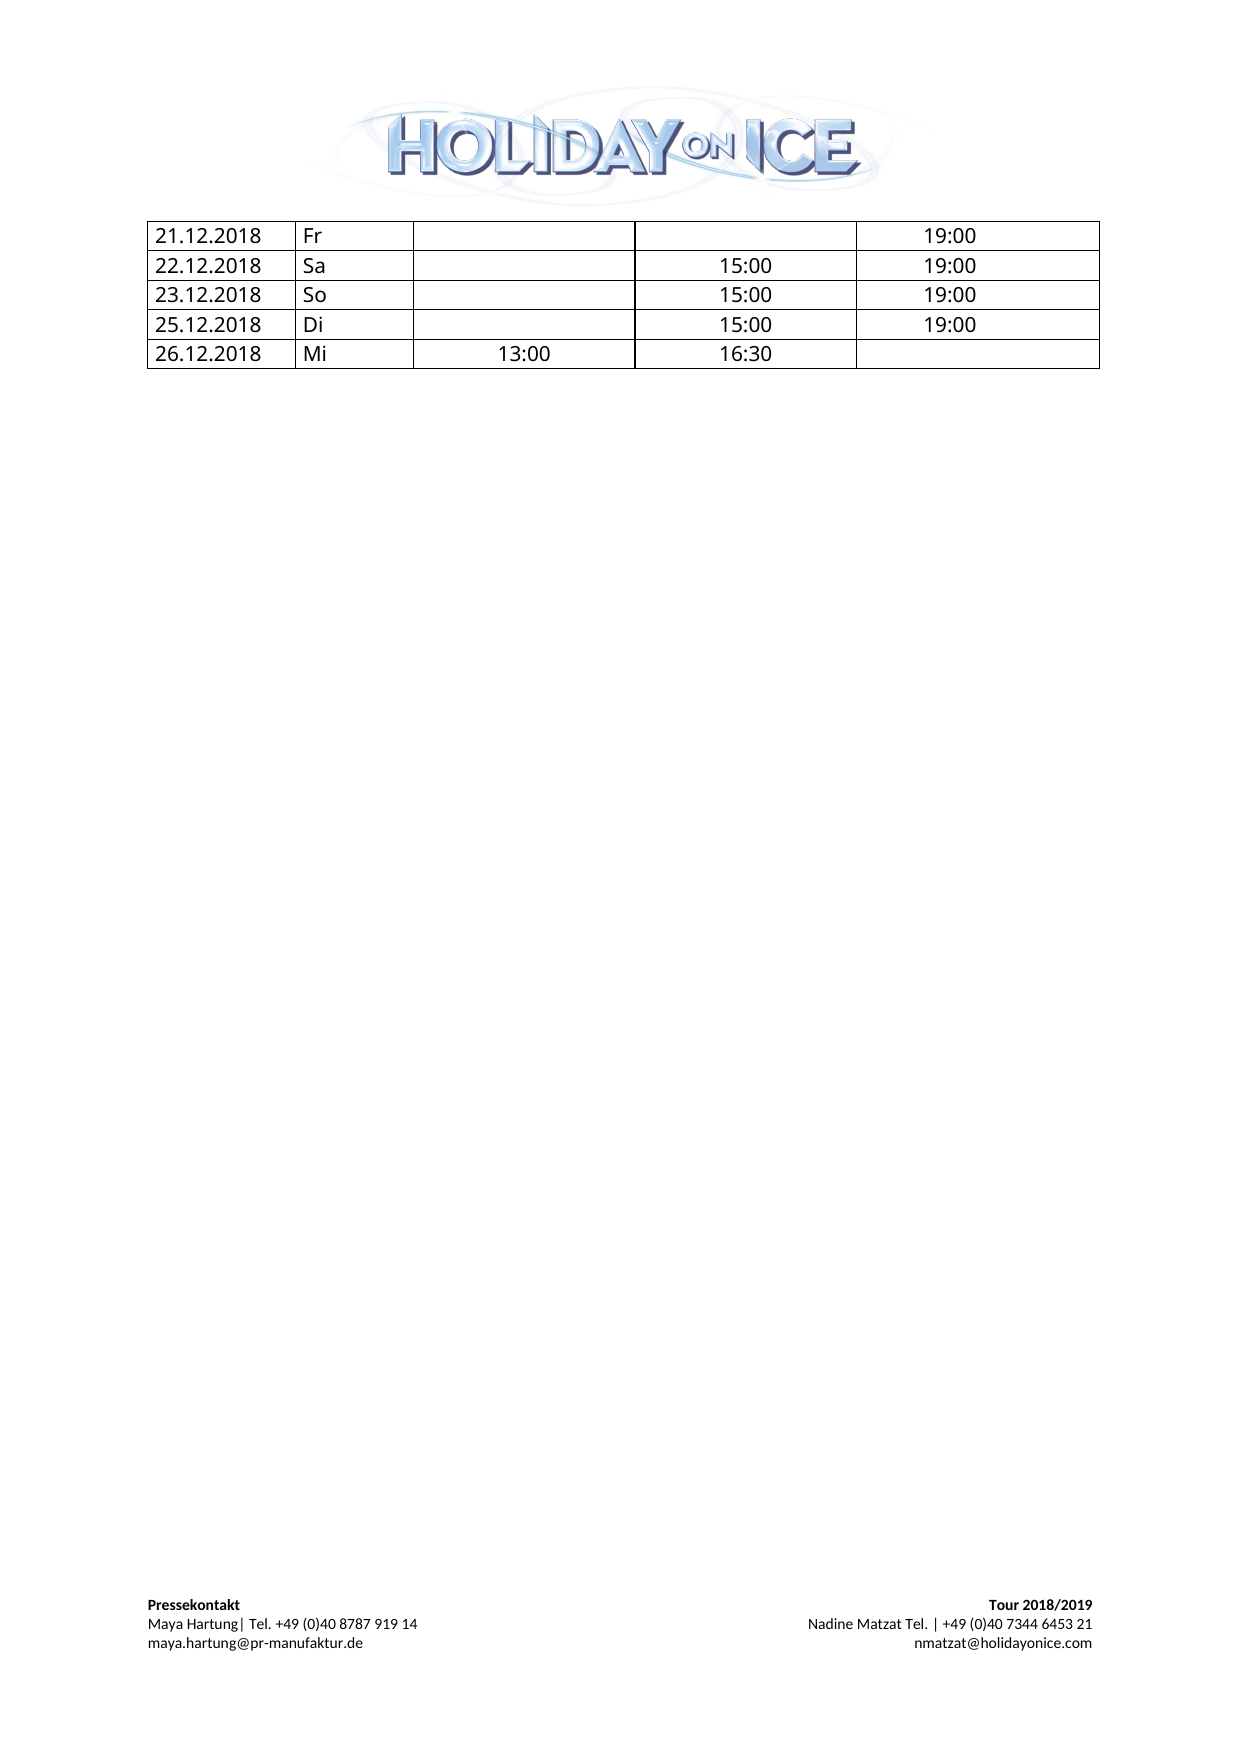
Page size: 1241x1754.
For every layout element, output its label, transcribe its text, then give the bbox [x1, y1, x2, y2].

table_cell [414, 222, 634, 250]
table_cell 16:30 [636, 340, 856, 368]
table_cell [414, 310, 634, 338]
table_cell 23.12.2018 [148, 281, 295, 309]
table_cell 21.12.2018 [148, 222, 295, 250]
table_cell Sa [296, 251, 413, 279]
table_cell 15:00 [636, 310, 856, 338]
table_cell Fr [296, 222, 413, 250]
table_cell 25.12.2018 [148, 310, 295, 338]
table_cell Mi [296, 340, 413, 368]
table_cell 19:00 [857, 222, 1099, 250]
table_cell 19:00 [857, 251, 1099, 279]
table_cell [857, 340, 1099, 368]
picture [303, 73, 937, 221]
table_cell [414, 251, 634, 279]
table_cell 15:00 [636, 251, 856, 279]
table_cell 19:00 [857, 310, 1099, 338]
table_cell Di [296, 310, 413, 338]
table_cell 19:00 [857, 281, 1099, 309]
table_cell [636, 222, 856, 250]
table_cell 22.12.2018 [148, 251, 295, 279]
table_cell So [296, 281, 413, 309]
table_cell 13:00 [414, 340, 634, 368]
table_cell [414, 281, 634, 309]
table_cell 15:00 [636, 281, 856, 309]
table_cell 26.12.2018 [148, 340, 295, 368]
